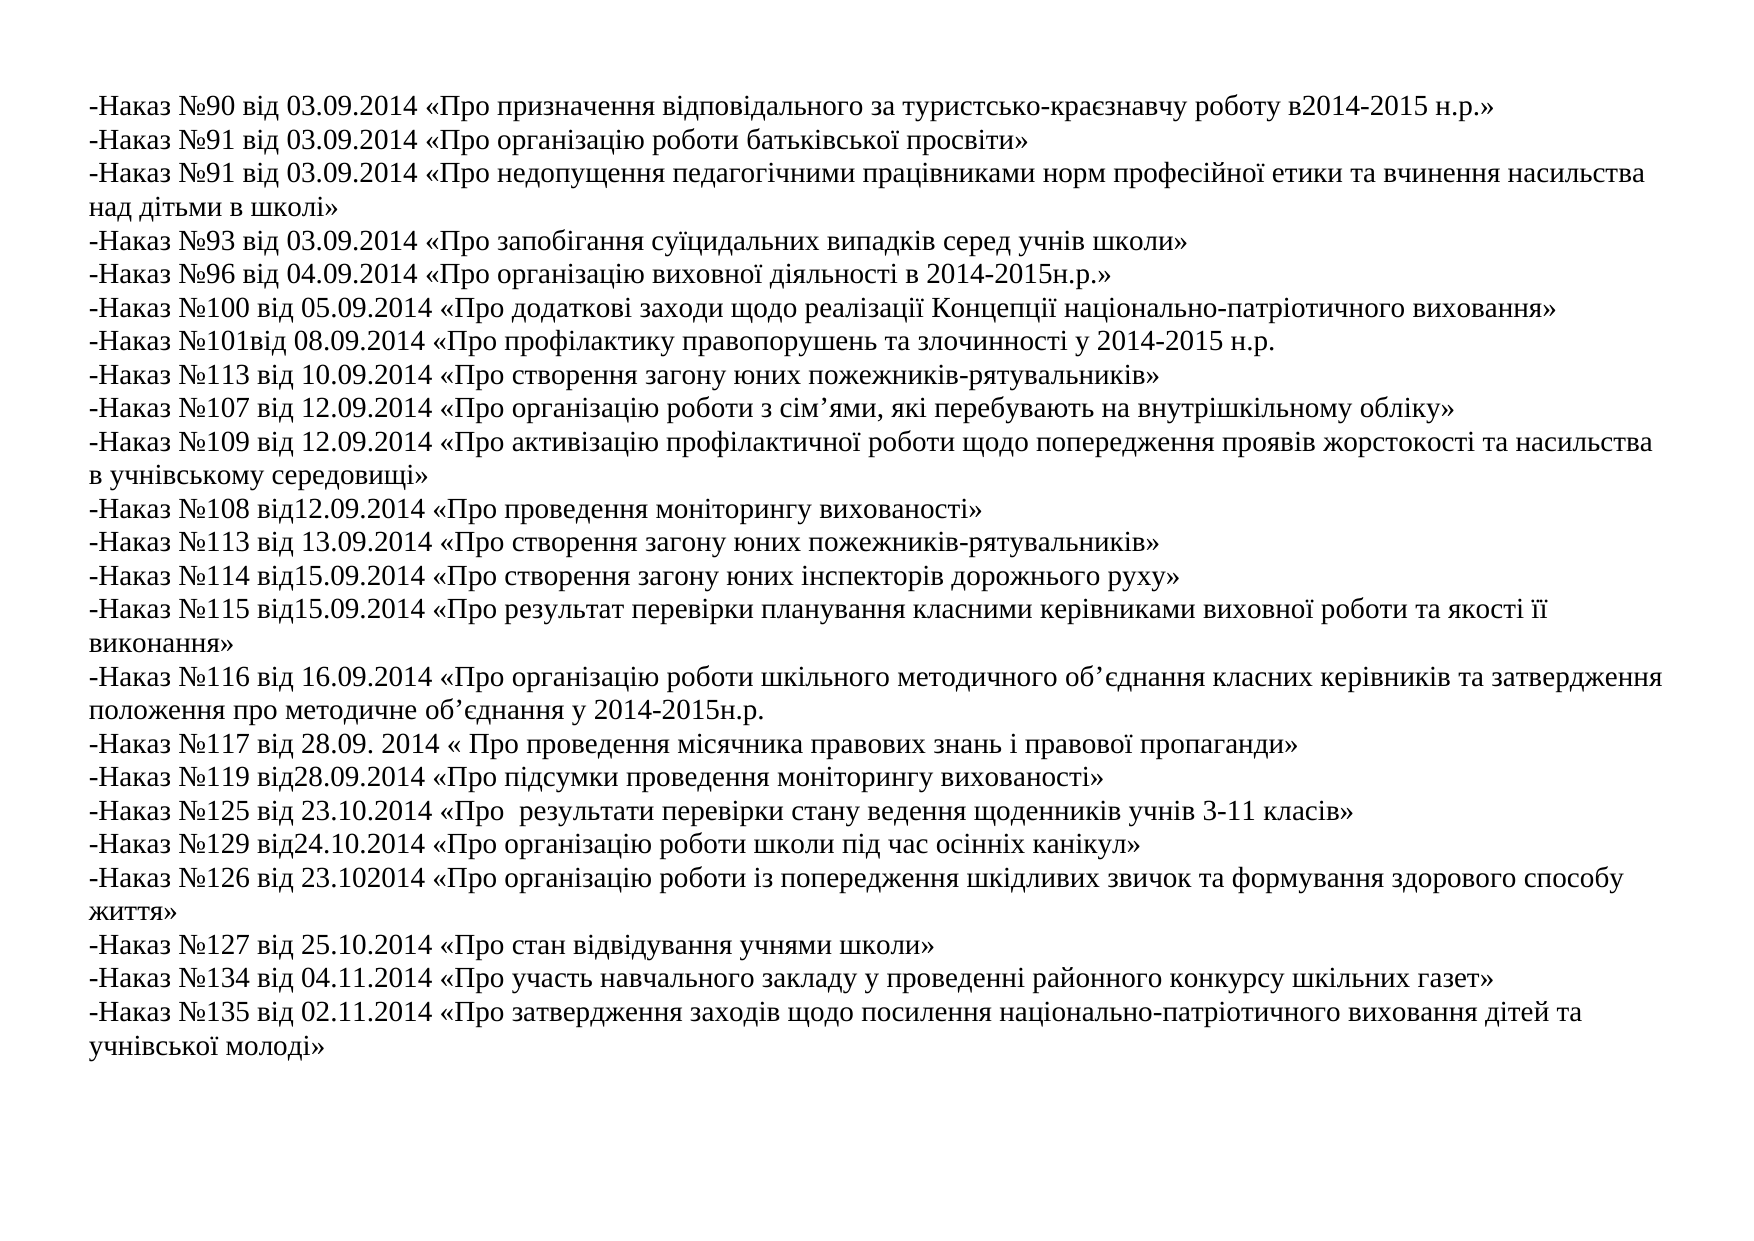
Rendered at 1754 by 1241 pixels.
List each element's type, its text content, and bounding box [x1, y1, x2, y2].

text -Наказ №119 від28.09.2014 «Про підсумки проведення моніторингу вихованості» [88, 759, 1665, 793]
text -Наказ №109 від 12.09.2014 «Про активізацію профілактичної роботи щодо попередження проявів жорстокості та насильства в учнівському середовищі» [88, 424, 1665, 491]
text -Наказ №91 від 03.09.2014 «Про недопущення педагогічними працівниками норм професійної етики та вчинення насильства над дітьми в школі» [88, 156, 1665, 223]
text -Наказ №90 від 03.09.2014 «Про призначення відповідального за туристсько-краєзнавчу роботу в2014-2015 н.р.» [88, 88, 1665, 122]
text -Наказ №129 від24.10.2014 «Про організацію роботи школи під час осінніх канікул» [88, 826, 1665, 860]
text -Наказ №100 від 05.09.2014 «Про додаткові заходи щодо реалізації Концепції національно-патріотичного виховання» [88, 290, 1665, 323]
text -Наказ №127 від 25.10.2014 «Про стан відвідування учнями школи» [88, 927, 1665, 961]
text -Наказ №113 від 13.09.2014 «Про створення загону юних пожежників-рятувальників» [88, 524, 1665, 558]
text -Наказ №101від 08.09.2014 «Про профілактику правопорушень та злочинності у 2014-2015 н.р. [88, 323, 1665, 357]
text -Наказ №91 від 03.09.2014 «Про організацію роботи батьківської просвіти» [88, 122, 1665, 156]
text -Наказ №93 від 03.09.2014 «Про запобігання суїцидальних випадків серед учнів школи» [88, 223, 1665, 256]
text -Наказ №117 від 28.09. 2014 « Про проведення місячника правових знань і правової пропаганди» [88, 726, 1665, 759]
text -Наказ №107 від 12.09.2014 «Про організацію роботи з сім’ями, які перебувають на внутрішкільному обліку» [88, 390, 1665, 424]
text -Наказ №125 від 23.10.2014 «Про результати перевірки стану ведення щоденників учнів 3-11 класів» [88, 793, 1665, 826]
text -Наказ №126 від 23.102014 «Про організацію роботи із попередження шкідливих звичок та формування здорового способу життя» [88, 860, 1665, 927]
text -Наказ №114 від15.09.2014 «Про створення загону юних інспекторів дорожнього руху» [88, 558, 1665, 592]
text -Наказ №116 від 16.09.2014 «Про організацію роботи шкільного методичного об’єднання класних керівників та затвердження положення про методичне об’єднання у 2014-2015н.р. [88, 659, 1665, 726]
text -Наказ №134 від 04.11.2014 «Про участь навчального закладу у проведенні районного конкурсу шкільних газет» [88, 961, 1665, 994]
text -Наказ №115 від15.09.2014 «Про результат перевірки планування класними керівниками виховної роботи та якості її виконання» [88, 592, 1665, 659]
text -Наказ №96 від 04.09.2014 «Про організацію виховної діяльності в 2014-2015н.р.» [88, 256, 1665, 290]
text -Наказ №108 від12.09.2014 «Про проведення моніторингу вихованості» [88, 491, 1665, 524]
text -Наказ №113 від 10.09.2014 «Про створення загону юних пожежників-рятувальників» [88, 357, 1665, 390]
text -Наказ №135 від 02.11.2014 «Про затвердження заходів щодо посилення національно-патріотичного виховання дітей та учнівської молоді» [88, 994, 1665, 1061]
